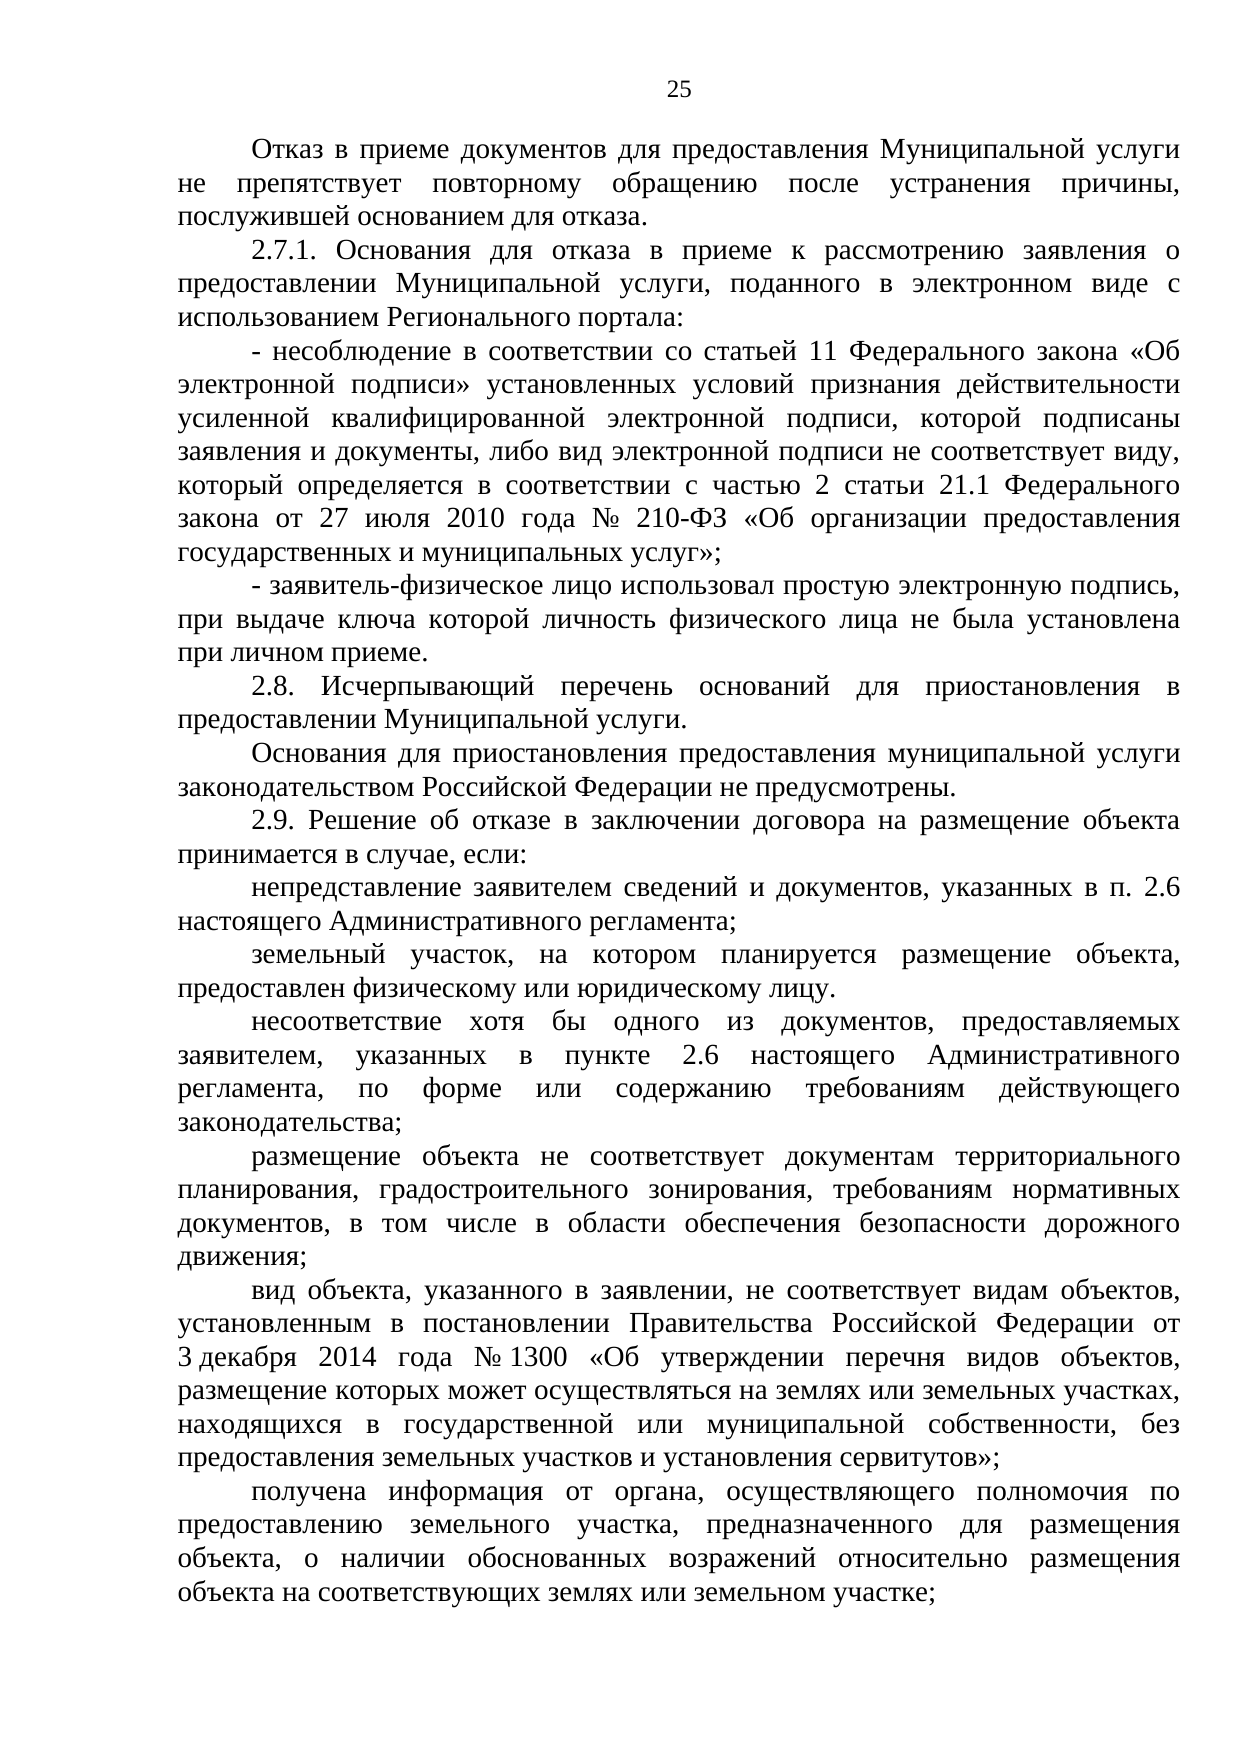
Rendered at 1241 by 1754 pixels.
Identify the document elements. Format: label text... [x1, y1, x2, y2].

text - заявитель-физическое лицо использовал простую электронную подпись, при выдаче ключа которой личность физического лица не была установлена при личном приеме. [177, 567, 1181, 668]
text несоответствие хотя бы одного из документов, предоставляемых заявителем, указанных в пункте 2.6 настоящего Административного регламента, по форме или содержанию требованиям действующего законодательства; [177, 1003, 1181, 1138]
text Основания для приостановления предоставления муниципальной услуги законодательством Российской Федерации не предусмотрены. [177, 735, 1181, 802]
text 2.8. Исчерпывающий перечень оснований для приостановления в предоставлении Муниципальной услуги. [177, 668, 1181, 735]
text - несоблюдение в соответствии со статьей 11 Федерального закона «Об электронной подписи» установленных условий признания действительности усиленной квалифицированной электронной подписи, которой подписаны заявления и документы, либо вид электронной подписи не соответствует виду, который определяется в соответствии с частью 2 статьи 21.1 Федерального закона от 27 июля 2010 года № 210-ФЗ «Об организации предоставления государственных и муниципальных услуг»; [177, 333, 1181, 567]
text земельный участок, на котором планируется размещение объекта, предоставлен физическому или юридическому лицу. [177, 936, 1181, 1003]
text непредставление заявителем сведений и документов, указанных в п. 2.6 настоящего Административного регламента; [177, 869, 1181, 936]
text 2.7.1. Основания для отказа в приеме к рассмотрению заявления о предоставлении Муниципальной услуги, поданного в электронном виде с использованием Регионального портала: [177, 232, 1181, 333]
text 2.9. Решение об отказе в заключении договора на размещение объекта принимается в случае, если: [177, 802, 1181, 869]
text размещение объекта не соответствует документам территориального планирования, градостроительного зонирования, требованиям нормативных документов, в том числе в области обеспечения безопасности дорожного движения; [177, 1138, 1181, 1272]
text получена информация от органа, осуществляющего полномочия по предоставлению земельного участка, предназначенного для размещения объекта, о наличии обоснованных возражений относительно размещения объекта на соответствующих землях или земельном участке; [177, 1473, 1181, 1607]
text Отказ в приеме документов для предоставления Муниципальной услуги не препятствует повторному обращению после устранения причины, послужившей основанием для отказа. [177, 131, 1181, 232]
text вид объекта, указанного в заявлении, не соответствует видам объектов, установленным в постановлении Правительства Российской Федерации от 3 декабря 2014 года № 1300 «Об утверждении перечня видов объектов, размещение которых может осуществляться на землях или земельных участках, находящихся в государственной или муниципальной собственности, без предоставления земельных участков и установления сервитутов»; [177, 1272, 1181, 1473]
